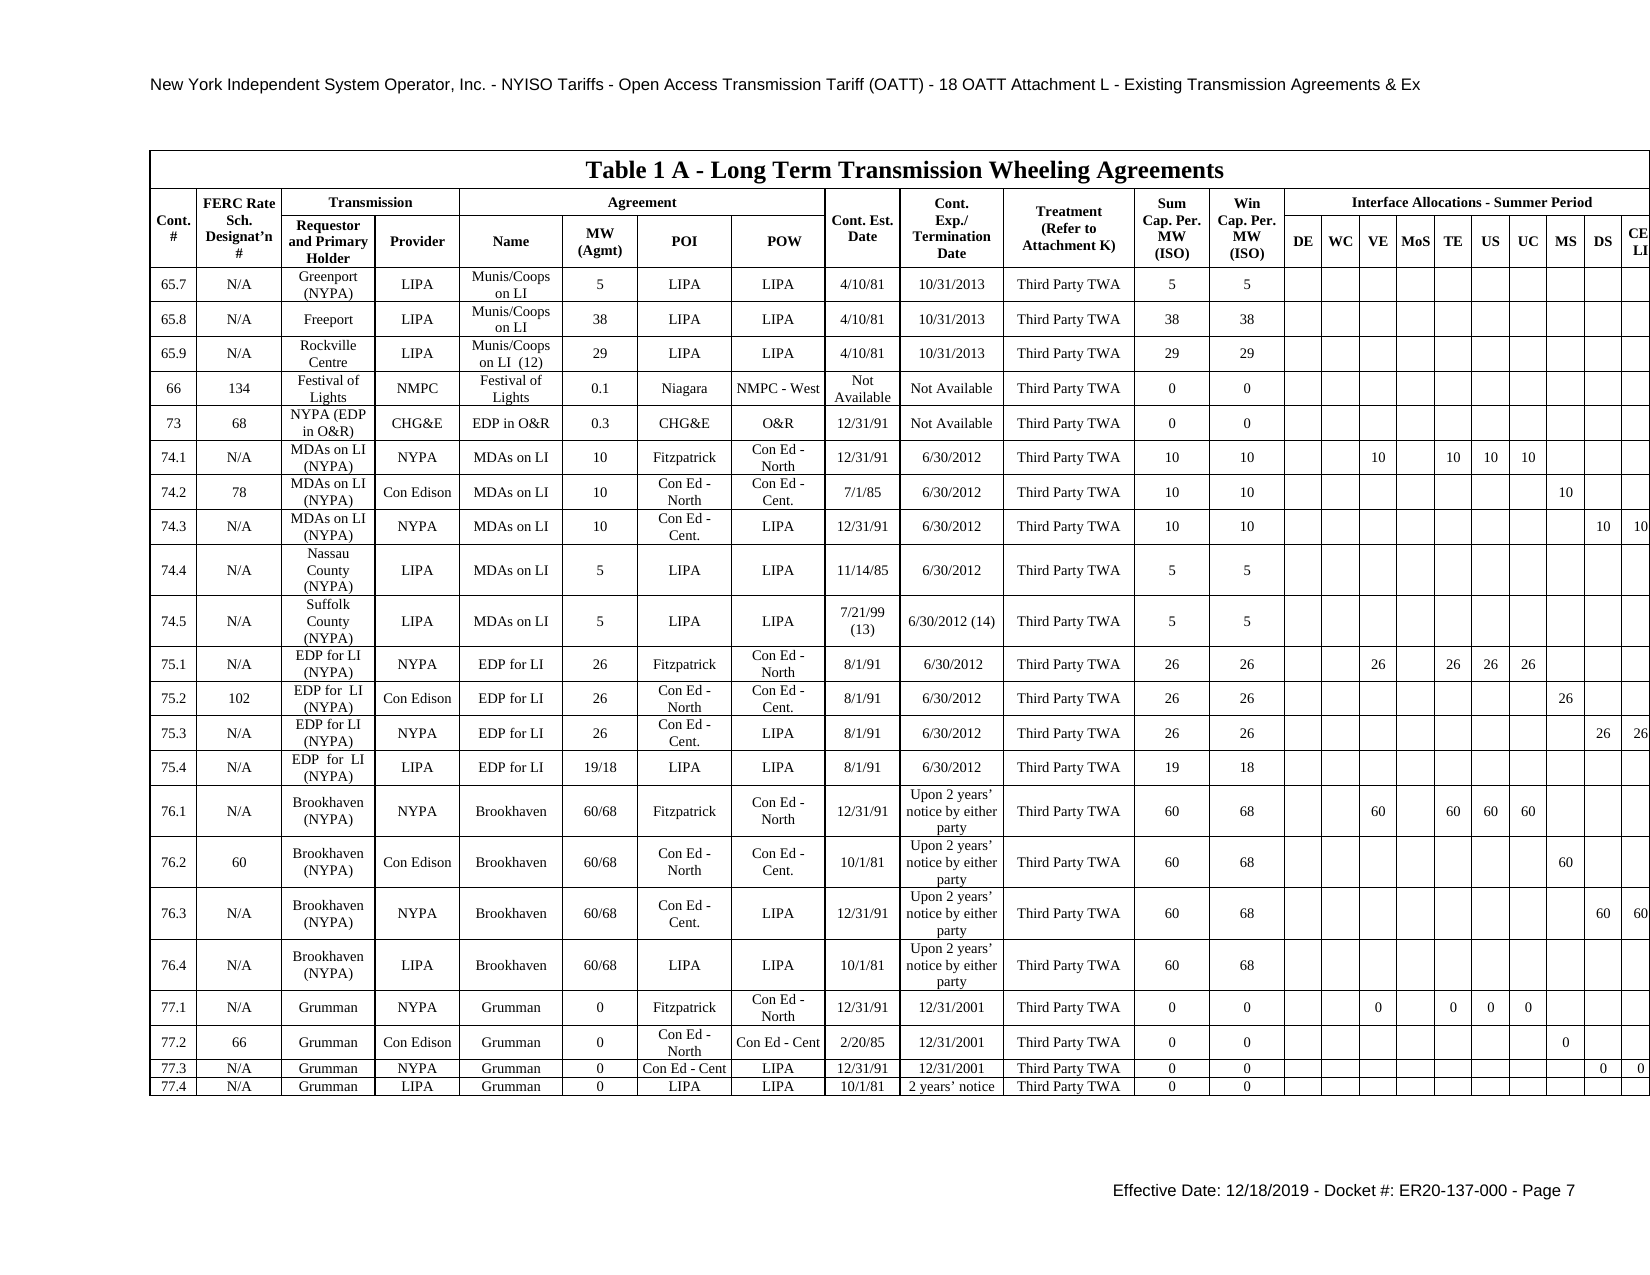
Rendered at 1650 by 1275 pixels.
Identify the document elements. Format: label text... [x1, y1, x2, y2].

table_cell [1622, 302, 1649, 336]
table_cell [1285, 510, 1321, 543]
table_cell [1397, 372, 1434, 405]
table_cell 10 [563, 510, 637, 543]
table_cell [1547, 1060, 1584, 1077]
table_cell 26 [1585, 716, 1621, 750]
table_header Table 1 A - Long Term Transmission Wheeling Agreements [151, 151, 1649, 188]
table_cell [1397, 337, 1434, 371]
table_cell [1510, 372, 1546, 405]
table_cell 26 [1510, 647, 1546, 681]
table_cell Third Party TWA [1004, 406, 1134, 440]
table_cell MDAs on LI [460, 475, 562, 509]
table_cell [1397, 441, 1434, 474]
table_cell [1285, 751, 1321, 784]
table_cell Brookhaven [460, 837, 562, 887]
table_cell [1322, 372, 1359, 405]
table_cell LIPA [732, 337, 824, 371]
table_cell 5 [563, 596, 637, 646]
table_cell N/A [197, 441, 281, 474]
table_cell [1322, 991, 1359, 1024]
table_cell [1585, 372, 1621, 405]
table_cell Cont. # [151, 189, 196, 267]
table_cell [1622, 751, 1649, 784]
table_cell Rockville Centre [282, 337, 374, 371]
table_cell 60 [197, 837, 281, 887]
table_cell [1360, 682, 1396, 715]
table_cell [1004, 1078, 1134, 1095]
table_cell Third Party TWA [1004, 1026, 1134, 1059]
table_cell Freeport [282, 302, 374, 336]
table_cell 0.1 [563, 372, 637, 405]
table_cell 60/68 [563, 786, 637, 836]
table_cell 60 [1135, 837, 1209, 887]
table_cell Fitzpatrick [638, 991, 731, 1024]
table_cell [1285, 596, 1321, 646]
table_cell Third Party TWA [1004, 475, 1134, 509]
table_cell Third Party TWA [1004, 596, 1134, 646]
table_cell [1472, 751, 1509, 784]
table_cell 5 [1135, 596, 1209, 646]
table_cell [1285, 372, 1321, 405]
table_cell DE [1285, 216, 1321, 267]
table_cell Nassau County (NYPA) [282, 545, 374, 595]
table_cell Third Party TWA [1004, 302, 1134, 336]
table_cell N/A [197, 786, 281, 836]
table_cell 74.4 [151, 545, 196, 595]
table_cell 18 [1210, 751, 1284, 784]
table_cell [1585, 647, 1621, 681]
table_cell 26 [563, 716, 637, 750]
table_cell NYPA [376, 888, 459, 938]
table_cell 0 [1135, 406, 1209, 440]
table_cell LIPA [638, 940, 731, 990]
table_cell [1285, 268, 1321, 301]
table_cell [1360, 1060, 1396, 1077]
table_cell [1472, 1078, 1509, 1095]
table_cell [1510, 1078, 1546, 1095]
table_cell 65.7 [151, 268, 196, 301]
table_cell NYPA (EDP in O&R) [282, 406, 374, 440]
table_cell [1322, 302, 1359, 336]
table_cell Third Party TWA [1004, 682, 1134, 715]
table_cell [1435, 682, 1471, 715]
table_cell [1397, 716, 1434, 750]
table_cell [1397, 406, 1434, 440]
table_cell [1322, 786, 1359, 836]
table_cell [1510, 940, 1546, 990]
table_cell 10 [563, 441, 637, 474]
table_cell [1285, 888, 1321, 938]
table_cell 19/18 [563, 751, 637, 784]
table_cell [1285, 1060, 1321, 1077]
table_cell LIPA [732, 268, 824, 301]
table_cell [1397, 837, 1434, 887]
table_cell CE- LI [1622, 216, 1649, 267]
table_cell 75.4 [151, 751, 196, 784]
table_cell [1322, 837, 1359, 887]
table_cell [1585, 1026, 1621, 1059]
table_cell 0 [1435, 991, 1471, 1024]
table_cell 74.1 [151, 441, 196, 474]
table_cell 10 [1435, 441, 1471, 474]
table_cell Cont. Est. Date [826, 189, 899, 267]
table_cell Brookhaven [460, 786, 562, 836]
table_cell Con Edison [376, 1026, 459, 1059]
table_cell 0 [563, 1060, 637, 1077]
table_cell [1322, 940, 1359, 990]
table_cell [1435, 751, 1471, 784]
table_cell [1472, 406, 1509, 440]
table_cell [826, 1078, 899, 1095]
table_cell [1322, 1026, 1359, 1059]
table_cell 0 [563, 1026, 637, 1059]
table_cell [1397, 596, 1434, 646]
table_cell 0 [563, 991, 637, 1024]
table_cell [1622, 372, 1649, 405]
table_cell 26 [1210, 682, 1284, 715]
table_cell [1322, 337, 1359, 371]
table_cell [1435, 545, 1471, 595]
table_cell 5 [563, 268, 637, 301]
table_cell 60 [1585, 888, 1621, 938]
table_cell Con Edison [376, 837, 459, 887]
table_cell Con Ed - Cent. [638, 716, 731, 750]
table_cell 60/68 [563, 837, 637, 887]
table_cell [1322, 545, 1359, 595]
table_cell 5 [1135, 545, 1209, 595]
table_cell LIPA [376, 596, 459, 646]
table_cell [1510, 337, 1546, 371]
table_cell Upon 2 years’ notice by either party [901, 837, 1003, 887]
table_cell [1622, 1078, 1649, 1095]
table_cell [1547, 940, 1584, 990]
table_cell Fitzpatrick [638, 786, 731, 836]
table_cell US [1472, 216, 1509, 267]
table_cell [1397, 268, 1434, 301]
table_cell Third Party TWA [1004, 888, 1134, 938]
table_cell NMPC [376, 372, 459, 405]
table_cell 10 [1472, 441, 1509, 474]
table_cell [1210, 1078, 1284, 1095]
table_cell [1547, 596, 1584, 646]
table_cell Grumman [282, 991, 374, 1024]
table_cell [1285, 545, 1321, 595]
table_cell [1585, 751, 1621, 784]
table_cell 10 [1510, 441, 1546, 474]
table_cell EDP for LI [460, 647, 562, 681]
table_cell Third Party TWA [1004, 786, 1134, 836]
table_cell [1360, 475, 1396, 509]
table_cell LIPA [732, 716, 824, 750]
table_cell [1472, 268, 1509, 301]
table_cell [1472, 475, 1509, 509]
table_cell [1397, 647, 1434, 681]
table_cell [1547, 786, 1584, 836]
table_cell 26 [1547, 682, 1584, 715]
table_cell WC [1322, 216, 1359, 267]
table_cell [1322, 647, 1359, 681]
table_cell [1510, 475, 1546, 509]
table_cell 60 [1360, 786, 1396, 836]
table_cell Con Ed - Cent. [732, 475, 824, 509]
table_cell [1285, 1026, 1321, 1059]
table_cell Con Ed - North [638, 837, 731, 887]
table_cell 73 [151, 406, 196, 440]
table_cell 12/31/91 [826, 1060, 899, 1077]
table_cell [1585, 596, 1621, 646]
table_cell 19 [1135, 751, 1209, 784]
table_cell 26 [1435, 647, 1471, 681]
table_cell LIPA [732, 940, 824, 990]
table_cell [1360, 302, 1396, 336]
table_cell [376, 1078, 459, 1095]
table_cell [1285, 837, 1321, 887]
table_cell 6/30/2012 [901, 475, 1003, 509]
table_cell 10 [1135, 441, 1209, 474]
table_cell 0 [1210, 406, 1284, 440]
table_cell Grumman [282, 1060, 374, 1077]
table_cell 26 [563, 682, 637, 715]
table_cell [1510, 1026, 1546, 1059]
table_cell Grumman [460, 991, 562, 1024]
table_cell [1510, 302, 1546, 336]
table_cell [1397, 888, 1434, 938]
table_cell Munis/Coops on LI (12) [460, 337, 562, 371]
table_cell [1435, 268, 1471, 301]
table_cell Transmission [282, 189, 459, 215]
table_cell N/A [197, 888, 281, 938]
table_cell MDAs on LI [460, 510, 562, 543]
table_cell [1360, 510, 1396, 543]
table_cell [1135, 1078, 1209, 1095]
table_cell [1285, 475, 1321, 509]
table_cell [1547, 545, 1584, 595]
table_cell 4/10/81 [826, 302, 899, 336]
table_cell FERC Rate Sch. Designat’n # [197, 189, 281, 267]
table_cell Con Ed - North [732, 441, 824, 474]
table_cell LIPA [732, 1060, 824, 1077]
table_cell [1360, 596, 1396, 646]
table_cell 10 [1622, 510, 1649, 543]
table_cell [1585, 406, 1621, 440]
table_cell LIPA [638, 751, 731, 784]
table_cell [1472, 716, 1509, 750]
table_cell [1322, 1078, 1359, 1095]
table_cell 7/21/99 (13) [826, 596, 899, 646]
table_cell UC [1510, 216, 1546, 267]
table_cell [1435, 302, 1471, 336]
table_cell MDAs on LI (NYPA) [282, 441, 374, 474]
table_cell 5 [1210, 268, 1284, 301]
table_cell LIPA [732, 302, 824, 336]
table_cell 6/30/2012 [901, 716, 1003, 750]
table_cell [1397, 510, 1434, 543]
table_cell [1510, 268, 1546, 301]
table_cell Third Party TWA [1004, 372, 1134, 405]
table_cell 26 [1210, 716, 1284, 750]
table_cell [1472, 888, 1509, 938]
table_cell LIPA [376, 302, 459, 336]
table_cell [1472, 940, 1509, 990]
table_cell [1435, 1060, 1471, 1077]
table_cell MoS [1397, 216, 1434, 267]
table_cell [1397, 786, 1434, 836]
table_cell Con Ed - Cent [732, 1026, 824, 1059]
table_cell 8/1/91 [826, 751, 899, 784]
table_cell LIPA [732, 510, 824, 543]
table_cell 6/30/2012 [901, 510, 1003, 543]
table_cell 10 [1135, 475, 1209, 509]
table_cell 74.3 [151, 510, 196, 543]
table_cell NYPA [376, 991, 459, 1024]
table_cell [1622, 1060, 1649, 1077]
table_cell 6/30/2012 [901, 441, 1003, 474]
table_cell [1585, 302, 1621, 336]
table_cell MW (Agmt) [563, 216, 637, 267]
table_cell [1435, 475, 1471, 509]
table_cell [1547, 406, 1584, 440]
table_cell 74.5 [151, 596, 196, 646]
table_cell [1472, 1026, 1509, 1059]
table_cell N/A [197, 302, 281, 336]
table_cell [1360, 940, 1396, 990]
table_cell Upon 2 years’ notice by either party [901, 786, 1003, 836]
table_cell O&R [732, 406, 824, 440]
table_cell [1360, 716, 1396, 750]
table_cell MDAs on LI [460, 596, 562, 646]
table_cell N/A [197, 991, 281, 1024]
table_cell 4/10/81 [826, 268, 899, 301]
table_cell 10/31/2013 [901, 302, 1003, 336]
table_cell 5 [1210, 545, 1284, 595]
table_cell 0 [1210, 372, 1284, 405]
table_cell 12/31/2001 [901, 1060, 1003, 1077]
table_cell Agreement [460, 189, 824, 215]
table_cell [1547, 268, 1584, 301]
table_cell 0 [1210, 991, 1284, 1024]
table_cell N/A [197, 545, 281, 595]
table_cell NYPA [376, 510, 459, 543]
table_cell Festival of Lights [460, 372, 562, 405]
table_cell Win Cap. Per. MW (ISO) [1210, 189, 1284, 267]
table_cell 60/68 [563, 888, 637, 938]
table_cell 26 [563, 647, 637, 681]
table_cell Munis/Coops on LI [460, 302, 562, 336]
table_cell [1510, 837, 1546, 887]
table_cell EDP in O&R [460, 406, 562, 440]
table_cell [1435, 596, 1471, 646]
table_cell CHG&E [376, 406, 459, 440]
table_cell 12/31/91 [826, 406, 899, 440]
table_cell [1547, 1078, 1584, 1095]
table_cell 2/20/85 [826, 1026, 899, 1059]
table_cell [1585, 682, 1621, 715]
table_cell [1285, 991, 1321, 1024]
table_cell Third Party TWA [1004, 647, 1134, 681]
table_cell Third Party TWA [1004, 837, 1134, 887]
table_cell Not Available [901, 372, 1003, 405]
table_cell 75.3 [151, 716, 196, 750]
table_cell 0 [1135, 1026, 1209, 1059]
table_cell Third Party TWA [1004, 337, 1134, 371]
table_cell 6/30/2012 [901, 545, 1003, 595]
table_cell Con Ed - Cent [638, 1060, 731, 1077]
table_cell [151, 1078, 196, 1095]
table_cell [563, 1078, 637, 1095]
table_cell Not Available [901, 406, 1003, 440]
table_cell 26 [1472, 647, 1509, 681]
table_cell 8/1/91 [826, 716, 899, 750]
table_cell [1285, 786, 1321, 836]
table_cell Con Ed - Cent. [638, 510, 731, 543]
table_cell [1322, 406, 1359, 440]
table_cell 10 [1547, 475, 1584, 509]
table_cell NMPC - West [732, 372, 824, 405]
table_cell [1622, 596, 1649, 646]
table_cell 7/1/85 [826, 475, 899, 509]
table_cell LIPA [376, 751, 459, 784]
table_cell 0 [1510, 991, 1546, 1024]
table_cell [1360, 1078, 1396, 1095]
table_cell 12/31/91 [826, 510, 899, 543]
table_cell [1622, 991, 1649, 1024]
table_cell 60 [1547, 837, 1584, 887]
table_cell Third Party TWA [1004, 510, 1134, 543]
table_cell LIPA [638, 545, 731, 595]
table_cell [1360, 545, 1396, 595]
table_cell 78 [197, 475, 281, 509]
table_cell LIPA [732, 888, 824, 938]
table_cell [1472, 1060, 1509, 1077]
table_cell [1472, 337, 1509, 371]
table_cell Third Party TWA [1004, 1060, 1134, 1077]
table_cell 6/30/2012 (14) [901, 596, 1003, 646]
table_cell 102 [197, 682, 281, 715]
table_cell Third Party TWA [1004, 545, 1134, 595]
table_cell 76.3 [151, 888, 196, 938]
table_cell 26 [1135, 682, 1209, 715]
table_cell [1435, 372, 1471, 405]
table_cell [1397, 545, 1434, 595]
table_cell TE [1435, 216, 1471, 267]
table_cell Third Party TWA [1004, 441, 1134, 474]
table_cell 6/30/2012 [901, 647, 1003, 681]
table_cell Munis/Coops on LI [460, 268, 562, 301]
table_cell 26 [1210, 647, 1284, 681]
table_cell [1510, 510, 1546, 543]
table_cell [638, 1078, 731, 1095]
table_cell [1585, 545, 1621, 595]
table_cell MDAs on LI [460, 441, 562, 474]
table_cell NYPA [376, 441, 459, 474]
table_cell [1622, 682, 1649, 715]
table_cell 76.4 [151, 940, 196, 990]
table_cell N/A [197, 647, 281, 681]
table_cell [1585, 786, 1621, 836]
table_cell 66 [197, 1026, 281, 1059]
table_cell [1585, 837, 1621, 887]
table_cell [1397, 991, 1434, 1024]
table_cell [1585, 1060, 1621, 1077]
table_cell [1585, 268, 1621, 301]
table_cell [1585, 441, 1621, 474]
table_cell MDAs on LI (NYPA) [282, 475, 374, 509]
table_cell Con Ed - North [732, 647, 824, 681]
table_cell [1510, 682, 1546, 715]
table_cell N/A [197, 751, 281, 784]
table_cell Con Ed - Cent. [732, 682, 824, 715]
table_cell 8/1/91 [826, 647, 899, 681]
table_cell [1622, 268, 1649, 301]
table_cell 77.3 [151, 1060, 196, 1077]
table_cell [1322, 682, 1359, 715]
table_cell NYPA [376, 1060, 459, 1077]
table_cell POI [638, 216, 731, 267]
table_cell DS [1585, 216, 1621, 267]
table_cell 12/31/2001 [901, 991, 1003, 1024]
table_cell Grumman [460, 1026, 562, 1059]
table_cell 12/31/91 [826, 786, 899, 836]
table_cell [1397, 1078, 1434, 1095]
table_cell [1322, 268, 1359, 301]
table_cell [1322, 596, 1359, 646]
table_cell 12/31/2001 [901, 1026, 1003, 1059]
table_cell 60 [1510, 786, 1546, 836]
table_cell Third Party TWA [1004, 268, 1134, 301]
table_cell [1547, 647, 1584, 681]
table_cell 60 [1472, 786, 1509, 836]
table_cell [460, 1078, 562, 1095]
table_cell Con Ed - North [638, 682, 731, 715]
table_cell 68 [1210, 837, 1284, 887]
table_cell [1622, 1026, 1649, 1059]
table_cell 75.1 [151, 647, 196, 681]
table_cell [1322, 751, 1359, 784]
table_cell 134 [197, 372, 281, 405]
table_cell MDAs on LI (NYPA) [282, 510, 374, 543]
table_cell 10 [1210, 475, 1284, 509]
table_cell [1547, 441, 1584, 474]
table_cell [1435, 337, 1471, 371]
table_cell Fitzpatrick [638, 647, 731, 681]
table_cell EDP for LI (NYPA) [282, 716, 374, 750]
table_cell 76.1 [151, 786, 196, 836]
table_cell [1622, 441, 1649, 474]
table_cell Con Ed - North [732, 786, 824, 836]
table_cell Con Ed - North [732, 991, 824, 1024]
table_cell EDP for LI [460, 751, 562, 784]
table_cell [1285, 441, 1321, 474]
table_cell Not Available [826, 372, 899, 405]
table_cell Third Party TWA [1004, 940, 1134, 990]
table_cell [1285, 647, 1321, 681]
table_cell 12/31/91 [826, 888, 899, 938]
table_cell 4/10/81 [826, 337, 899, 371]
table_cell LIPA [638, 337, 731, 371]
table_cell 5 [1135, 268, 1209, 301]
table_cell [1510, 751, 1546, 784]
table_cell 38 [1135, 302, 1209, 336]
table_cell Con Edison [376, 475, 459, 509]
table_cell 0 [1547, 1026, 1584, 1059]
table_cell [1510, 1060, 1546, 1077]
table_cell MS [1547, 216, 1584, 267]
table_cell 60/68 [563, 940, 637, 990]
table_cell LIPA [376, 337, 459, 371]
table_cell 26 [1135, 716, 1209, 750]
table_cell Third Party TWA [1004, 991, 1134, 1024]
table_cell Festival of Lights [282, 372, 374, 405]
table_cell [1360, 268, 1396, 301]
table_cell 65.8 [151, 302, 196, 336]
table_cell [1285, 302, 1321, 336]
table_cell NYPA [376, 716, 459, 750]
table_cell LIPA [638, 596, 731, 646]
table_cell Fitzpatrick [638, 441, 731, 474]
table_cell 0 [1135, 991, 1209, 1024]
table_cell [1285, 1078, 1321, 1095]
table_cell Brookhaven [460, 940, 562, 990]
table_cell [1472, 545, 1509, 595]
table_cell [1547, 510, 1584, 543]
table_cell Brookhaven [460, 888, 562, 938]
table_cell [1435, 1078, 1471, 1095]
table_cell 77.2 [151, 1026, 196, 1059]
table_cell [1397, 1060, 1434, 1077]
table_cell 10 [1585, 510, 1621, 543]
table_cell 10 [1210, 441, 1284, 474]
table_cell [1285, 337, 1321, 371]
table_cell LIPA [638, 268, 731, 301]
table_cell Brookhaven (NYPA) [282, 888, 374, 938]
table_cell 0.3 [563, 406, 637, 440]
table_cell [1472, 372, 1509, 405]
table_cell Con Ed - Cent. [732, 837, 824, 887]
table_cell [1397, 1026, 1434, 1059]
table_cell [1285, 406, 1321, 440]
table_cell [1472, 510, 1509, 543]
table_cell 10/31/2013 [901, 268, 1003, 301]
table_cell 12/31/91 [826, 991, 899, 1024]
table_cell 60 [1435, 786, 1471, 836]
table_cell 60 [1135, 888, 1209, 938]
table_cell [1397, 682, 1434, 715]
table_cell [1585, 991, 1621, 1024]
table_cell 0 [1135, 372, 1209, 405]
table_cell [1510, 596, 1546, 646]
table_cell Con Ed - North [638, 475, 731, 509]
table_cell 0 [1210, 1026, 1284, 1059]
table_cell [1360, 372, 1396, 405]
table_cell 77.1 [151, 991, 196, 1024]
table_cell MDAs on LI [460, 545, 562, 595]
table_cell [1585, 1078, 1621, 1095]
table_cell CHG&E [638, 406, 731, 440]
table_cell 74.2 [151, 475, 196, 509]
table_cell 65.9 [151, 337, 196, 371]
table_cell 5 [1210, 596, 1284, 646]
table_cell 29 [1210, 337, 1284, 371]
table_cell [1285, 940, 1321, 990]
table_cell EDP for LI (NYPA) [282, 682, 374, 715]
table_cell [1322, 475, 1359, 509]
table_cell LIPA [732, 545, 824, 595]
table_cell [1622, 786, 1649, 836]
table_cell 26 [1360, 647, 1396, 681]
table_cell 0 [1360, 991, 1396, 1024]
table_cell [1622, 337, 1649, 371]
table_cell N/A [197, 716, 281, 750]
table_cell [1360, 337, 1396, 371]
table_cell [1435, 940, 1471, 990]
table_cell N/A [197, 268, 281, 301]
table_cell EDP for LI [460, 682, 562, 715]
table_cell [1435, 1026, 1471, 1059]
table_cell 38 [563, 302, 637, 336]
table_cell LIPA [732, 596, 824, 646]
table_cell LIPA [376, 268, 459, 301]
table_cell 0 [1210, 1060, 1284, 1077]
table_cell Brookhaven (NYPA) [282, 837, 374, 887]
table_cell [1585, 940, 1621, 990]
table_cell Con Ed - North [638, 1026, 731, 1059]
table_cell [1622, 406, 1649, 440]
table_cell [1547, 888, 1584, 938]
table_cell 10/31/2013 [901, 337, 1003, 371]
table_cell 6/30/2012 [901, 751, 1003, 784]
table_cell [1360, 888, 1396, 938]
table_cell N/A [197, 1060, 281, 1077]
table_cell [1547, 716, 1584, 750]
table_cell [1547, 337, 1584, 371]
table_cell [1472, 682, 1509, 715]
table_cell Con Edison [376, 682, 459, 715]
table_cell [1360, 406, 1396, 440]
table_cell [1285, 716, 1321, 750]
table_cell 76.2 [151, 837, 196, 887]
table_cell [1510, 716, 1546, 750]
table_cell [1622, 475, 1649, 509]
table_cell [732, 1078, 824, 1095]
table_cell Interface Allocations - Summer Period [1285, 189, 1649, 215]
table_cell Sum Cap. Per. MW (ISO) [1135, 189, 1209, 267]
table_cell 66 [151, 372, 196, 405]
table_cell [1322, 441, 1359, 474]
table_cell 60 [1135, 940, 1209, 990]
table_cell POW [732, 216, 824, 267]
table_cell [1435, 716, 1471, 750]
table_cell N/A [197, 940, 281, 990]
table_cell Grumman [460, 1060, 562, 1077]
table_cell 0 [1472, 991, 1509, 1024]
table_cell [1547, 991, 1584, 1024]
table_cell [1622, 545, 1649, 595]
table_cell EDP for LI (NYPA) [282, 751, 374, 784]
table_cell Provider [376, 216, 459, 267]
table_cell 26 [1622, 716, 1649, 750]
table_cell 10 [563, 475, 637, 509]
table_cell Requestor and Primary Holder [282, 216, 374, 267]
table_cell 60 [1135, 786, 1209, 836]
table_cell [1360, 751, 1396, 784]
table_cell [1472, 837, 1509, 887]
table_cell [1397, 475, 1434, 509]
table_cell 38 [1210, 302, 1284, 336]
table_cell [1360, 837, 1396, 887]
table_cell [1585, 475, 1621, 509]
table_cell [1322, 716, 1359, 750]
table_cell Brookhaven (NYPA) [282, 786, 374, 836]
table_cell [1585, 337, 1621, 371]
table_cell Grumman [282, 1026, 374, 1059]
table_cell Suffolk County (NYPA) [282, 596, 374, 646]
table_cell [1435, 406, 1471, 440]
table_cell N/A [197, 337, 281, 371]
table_cell 10 [1360, 441, 1396, 474]
table_cell 29 [1135, 337, 1209, 371]
table_cell Cont. Exp./ Termination Date [901, 189, 1003, 267]
table_cell [1622, 837, 1649, 887]
table_cell LIPA [732, 751, 824, 784]
table_cell [1510, 888, 1546, 938]
table_cell N/A [197, 510, 281, 543]
table_cell 12/31/91 [826, 441, 899, 474]
table_cell [1510, 545, 1546, 595]
table_cell 68 [1210, 888, 1284, 938]
table_cell 29 [563, 337, 637, 371]
table_cell Brookhaven (NYPA) [282, 940, 374, 990]
table_cell [1547, 302, 1584, 336]
table_cell [1622, 647, 1649, 681]
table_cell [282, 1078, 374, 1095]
table_cell Niagara [638, 372, 731, 405]
table_cell [1435, 888, 1471, 938]
table_cell [1322, 888, 1359, 938]
table_cell Treatment (Refer to Attachment K) [1004, 189, 1134, 267]
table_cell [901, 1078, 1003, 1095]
table_cell [1547, 751, 1584, 784]
table_cell [1547, 372, 1584, 405]
table_cell 68 [1210, 940, 1284, 990]
table_cell 68 [197, 406, 281, 440]
table_cell Third Party TWA [1004, 716, 1134, 750]
table_cell Con Ed - Cent. [638, 888, 731, 938]
table_cell LIPA [376, 545, 459, 595]
table_cell EDP for LI [460, 716, 562, 750]
table_cell [1397, 751, 1434, 784]
table_cell 10 [1135, 510, 1209, 543]
table_cell 11/14/85 [826, 545, 899, 595]
table_cell 10/1/81 [826, 940, 899, 990]
table_cell 6/30/2012 [901, 682, 1003, 715]
table_cell N/A [197, 596, 281, 646]
table_cell [1397, 302, 1434, 336]
table_cell 26 [1135, 647, 1209, 681]
table_cell [1472, 302, 1509, 336]
table_cell LIPA [638, 302, 731, 336]
table_cell NYPA [376, 786, 459, 836]
table_cell VE [1360, 216, 1396, 267]
table_cell 0 [1135, 1060, 1209, 1077]
table_cell 75.2 [151, 682, 196, 715]
table_cell LIPA [376, 940, 459, 990]
table_cell Greenport (NYPA) [282, 268, 374, 301]
table_cell EDP for LI (NYPA) [282, 647, 374, 681]
table_cell [1322, 510, 1359, 543]
table_cell 10/1/81 [826, 837, 899, 887]
table_cell [1472, 596, 1509, 646]
table_cell [1510, 406, 1546, 440]
table_cell [1435, 510, 1471, 543]
table_cell [1322, 1060, 1359, 1077]
table_cell 10 [1210, 510, 1284, 543]
table_cell 5 [563, 545, 637, 595]
table_cell [1622, 940, 1649, 990]
table_cell Name [460, 216, 562, 267]
table_cell [1360, 1026, 1396, 1059]
table_cell Upon 2 years’ notice by either party [901, 940, 1003, 990]
table_cell [1285, 682, 1321, 715]
table_cell 68 [1210, 786, 1284, 836]
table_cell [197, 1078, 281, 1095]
table_cell 60 [1622, 888, 1649, 938]
table_cell Upon 2 years’ notice by either party [901, 888, 1003, 938]
table_cell 8/1/91 [826, 682, 899, 715]
table_cell Third Party TWA [1004, 751, 1134, 784]
table_cell NYPA [376, 647, 459, 681]
table_cell [1435, 837, 1471, 887]
table_cell [1397, 940, 1434, 990]
